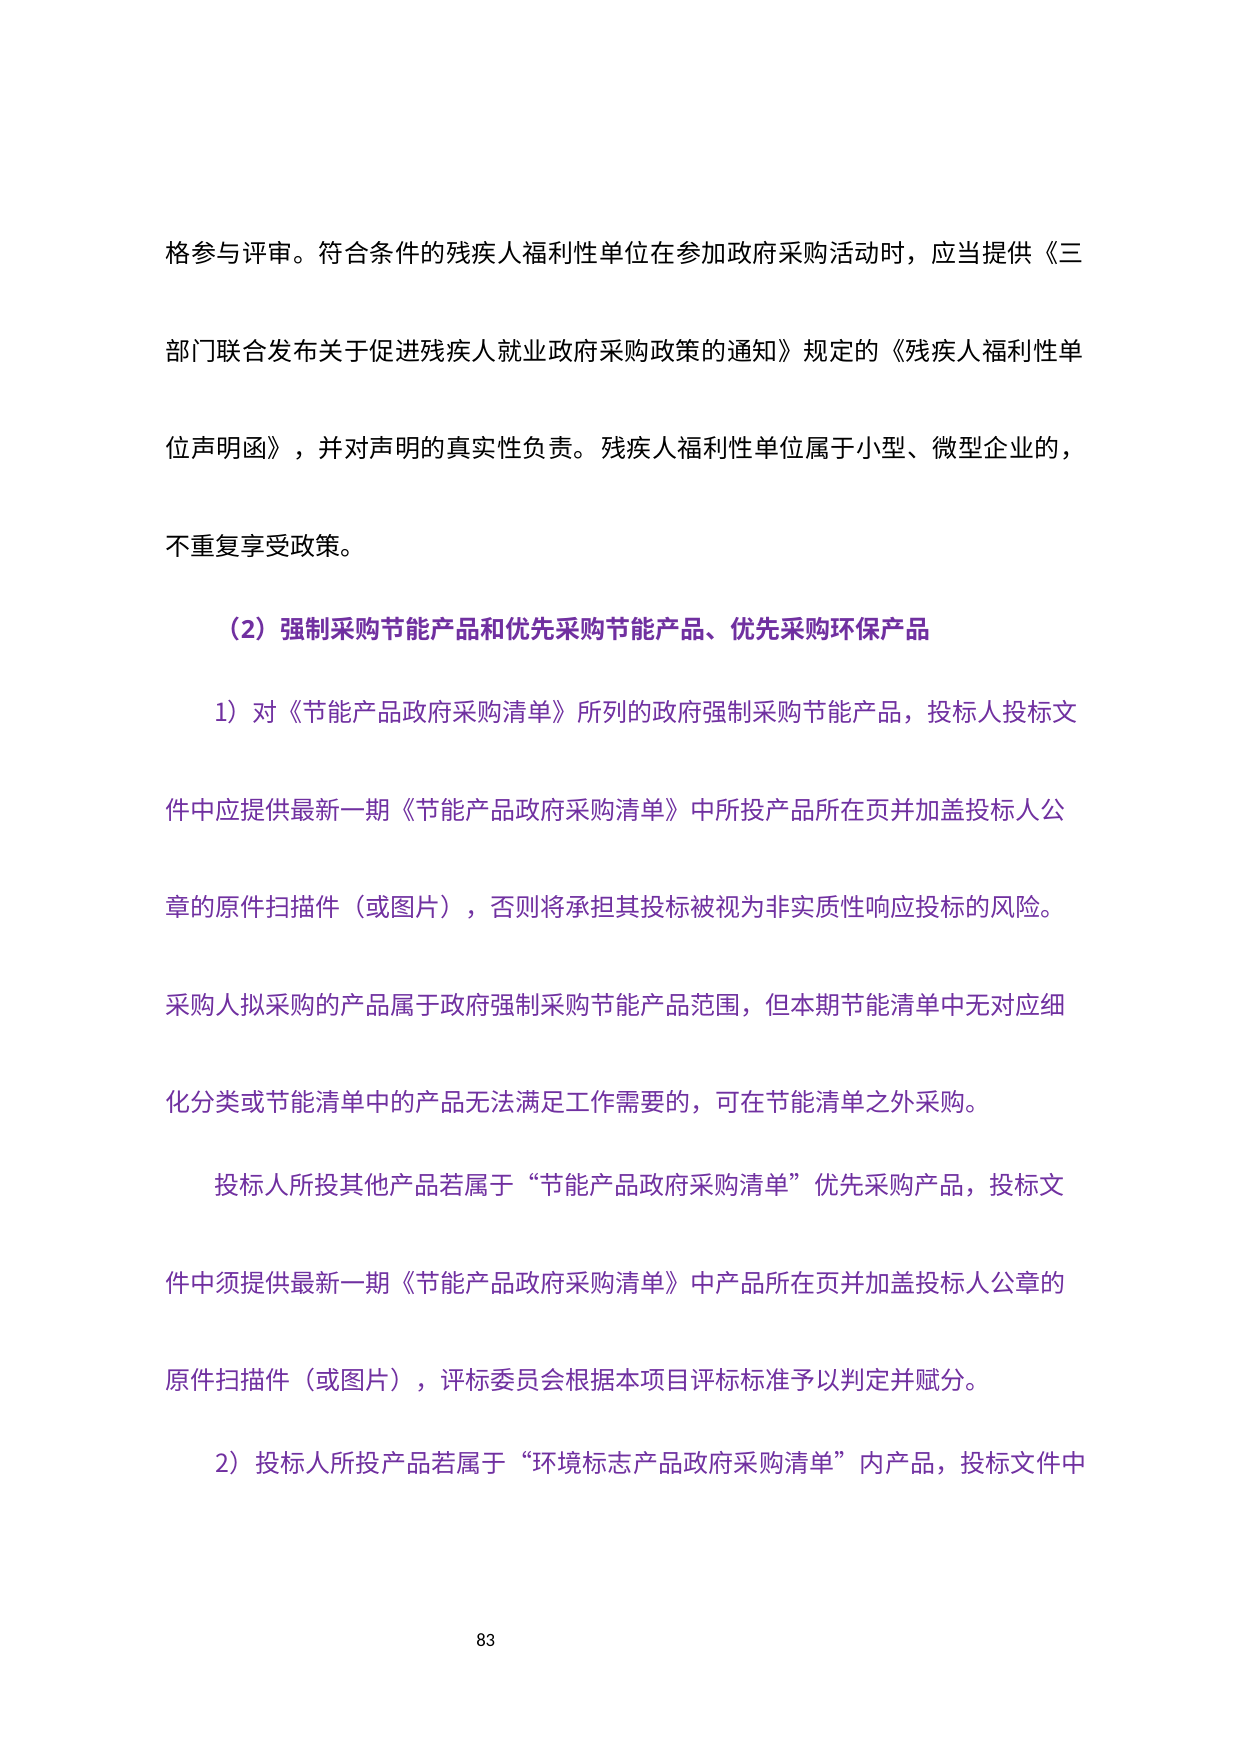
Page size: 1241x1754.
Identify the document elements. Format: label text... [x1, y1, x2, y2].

text （2）强制采购节能产品和优先采购节能产品、优先采购环保产品 [165, 595, 1087, 660]
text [165, 1429, 1087, 1494]
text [165, 219, 1087, 577]
text 投标人所投其他产品若属于“节能产品政府采购清单”优先采购产品，投标文件中须提供最新一期《节能产品政府采购清单》中产品所在页并加盖投标人公章的原件扫描件（或图片），评标委员会根据本项目评标标准予以判定并赋分。 [165, 1151, 1087, 1411]
text 1）对《节能产品政府采购清单》所列的政府强制采购节能产品，投标人投标文件中应提供最新一期《节能产品政府采购清单》中所投产品所在页并加盖投标人公章的原件扫描件（或图片），否则将承担其投标被视为非实质性响应投标的风险。采购人拟采购的产品属于政府强制采购节能产品范围，但本期节能清单中无对应细化分类或节能清单中的产品无法满足工作需要的，可在节能清单之外采购。 [165, 678, 1087, 1133]
